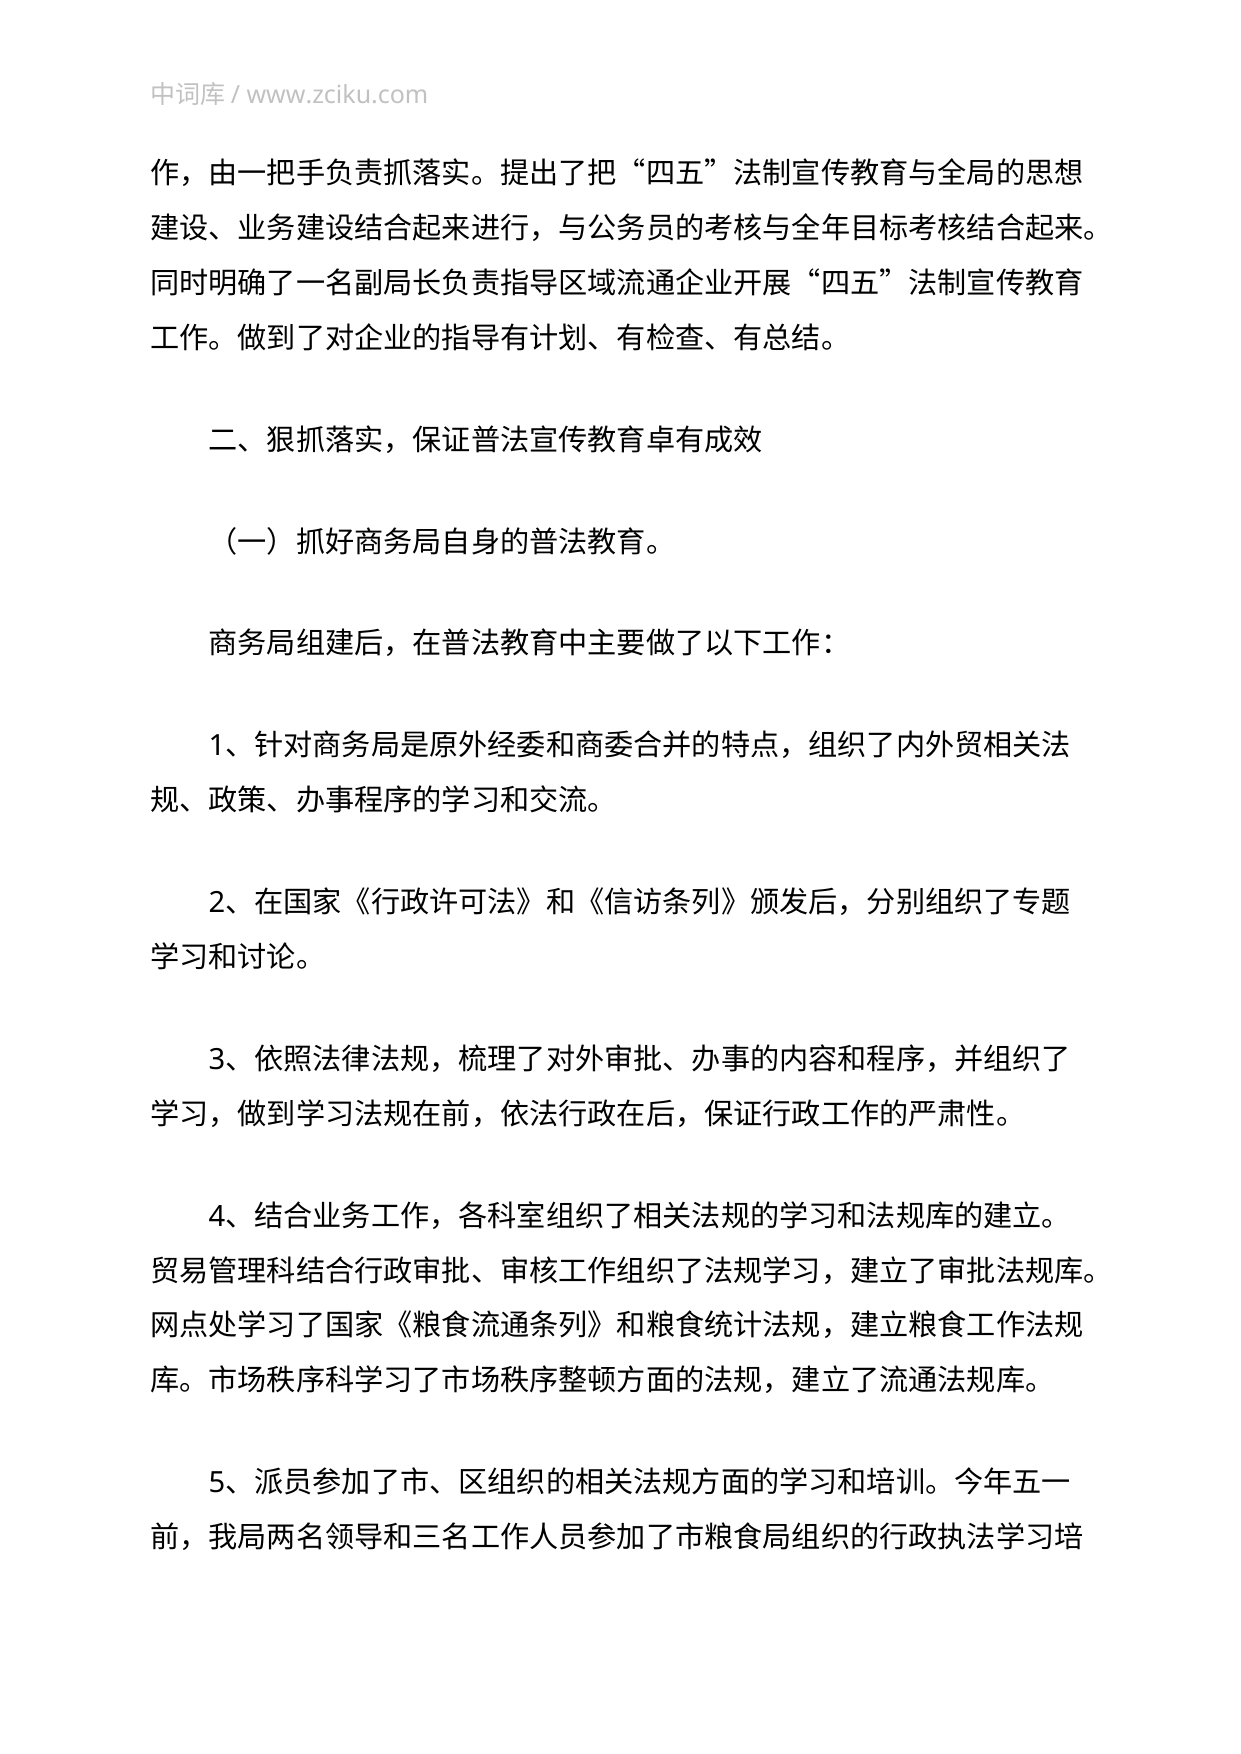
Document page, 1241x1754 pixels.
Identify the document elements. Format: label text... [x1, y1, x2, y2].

text 二、狠抓落实，保证普法宣传教育卓有成效 [150, 416, 1090, 459]
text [150, 150, 1090, 357]
text 3、依照法律法规，梳理了对外审批、办事的内容和程序，并组织了学习，做到学习法规在前，依法行政在后，保证行政工作的严肃性。 [150, 1035, 1090, 1133]
text （一）抓好商务局自身的普法教育。 [150, 518, 1090, 561]
text 商务局组建后，在普法教育中主要做了以下工作： [150, 620, 1090, 662]
text 2、在国家《行政许可法》和《信访条列》颁发后，分别组织了专题学习和讨论。 [150, 878, 1090, 976]
text 4、结合业务工作，各科室组织了相关法规的学习和法规库的建立。贸易管理科结合行政审批、审核工作组织了法规学习，建立了审批法规库。网点处学习了国家《粮食流通条列》和粮食统计法规，建立粮食工作法规库。市场秩序科学习了市场秩序整顿方面的法规，建立了流通法规库。 [150, 1192, 1090, 1399]
text 1、针对商务局是原外经委和商委合并的特点，组织了内外贸相关法规、政策、办事程序的学习和交流。 [150, 722, 1090, 819]
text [150, 1459, 1090, 1556]
